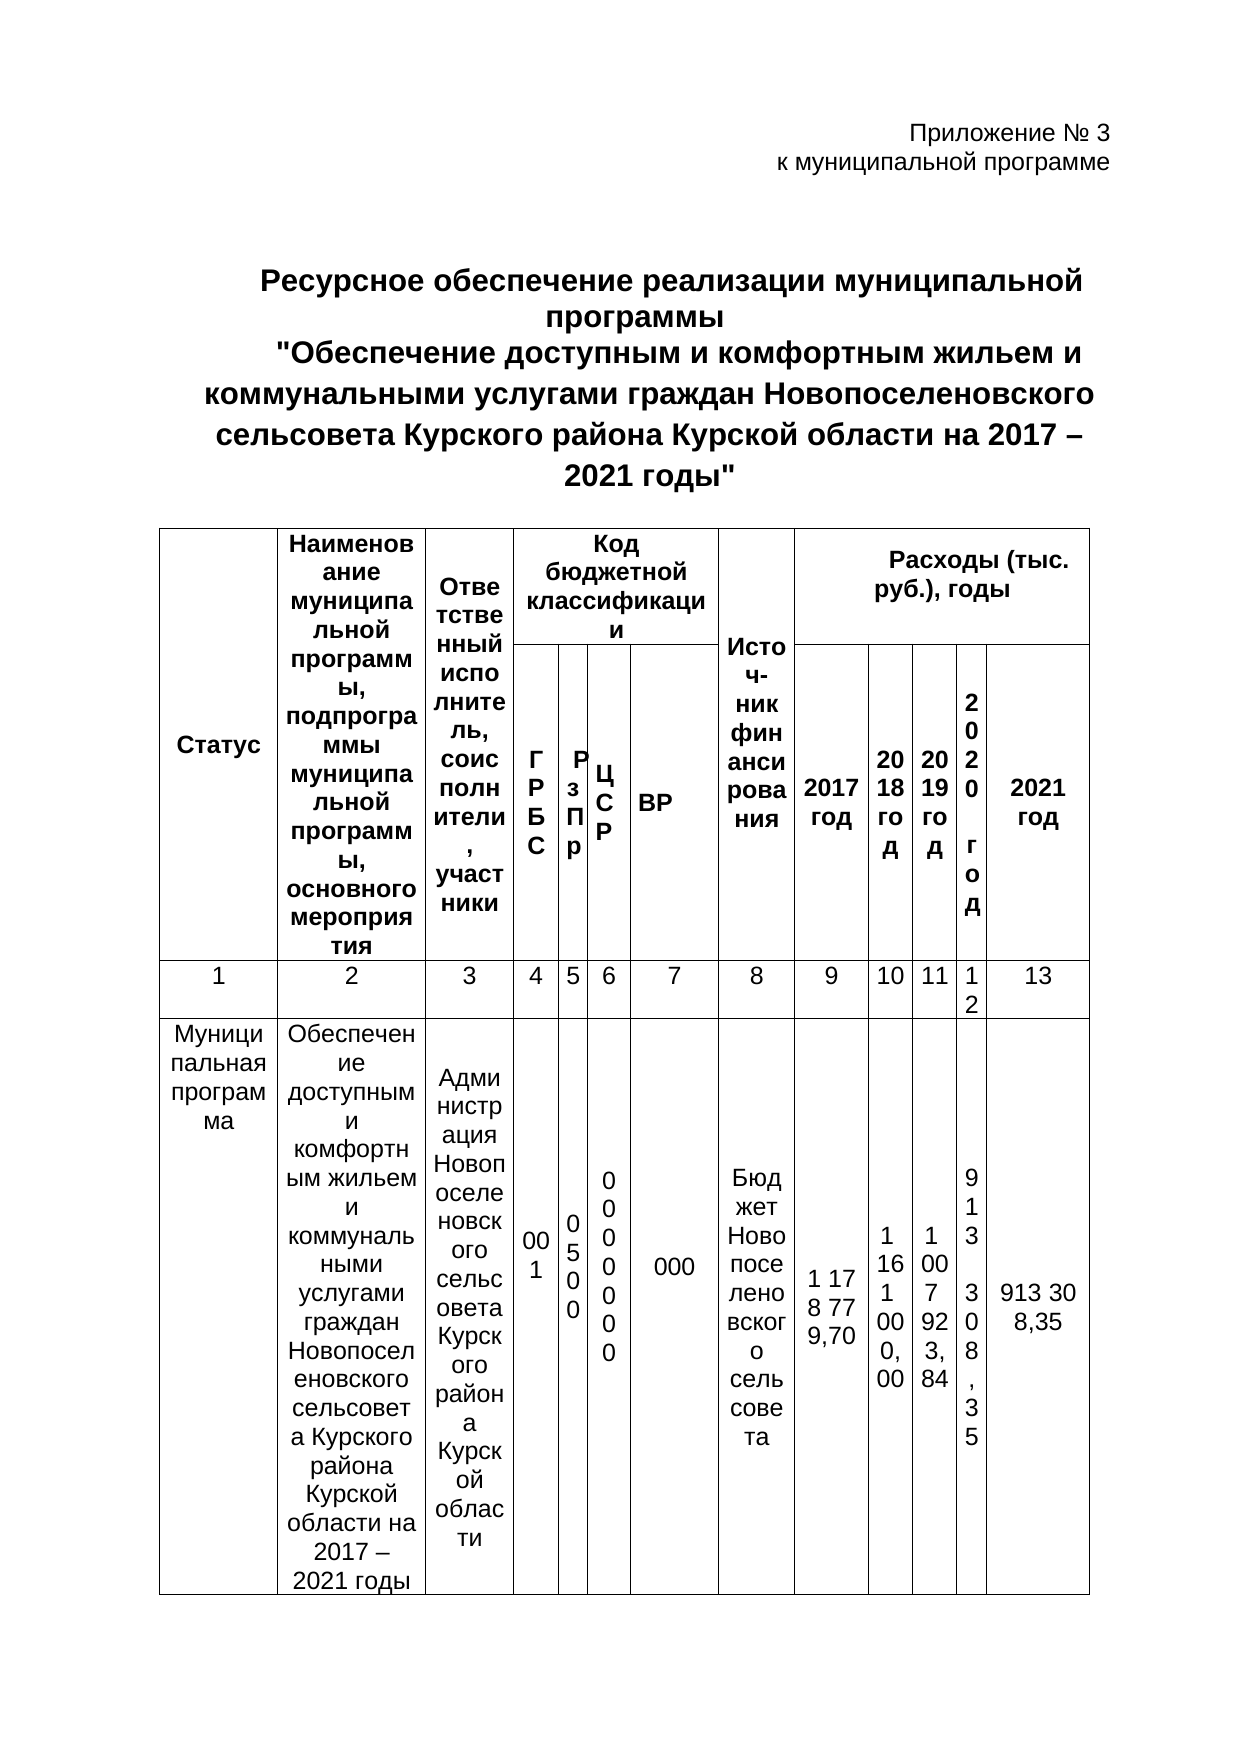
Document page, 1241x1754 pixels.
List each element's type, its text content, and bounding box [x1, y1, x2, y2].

table_cell Муниципальная программа [160, 1019, 277, 1594]
table_cell РзПр [559, 645, 587, 960]
table_header Ответственный исполнитель, соисполнители, участники [426, 529, 513, 960]
table_cell 00 0 0000 [588, 1019, 630, 1594]
table_cell 2017 год [795, 645, 868, 960]
table_cell 8 [719, 961, 794, 1018]
table_header Статус [160, 529, 277, 960]
table_cell 12 [957, 961, 986, 1018]
table_cell 913 308,35 [957, 1019, 986, 1594]
text "Обеспечение доступным и комфортным жильем и коммунальными услугами граждан Новопоселеновского сельсовета Курского района Курской области на 2017 – 2021 годы" [189, 334, 1110, 493]
table_cell 2018 год [869, 645, 912, 960]
table_header Расходы (тыс. руб.), годы [795, 529, 1089, 643]
table_header Наименование муниципальной программы, подпрограммы муниципальной программы, основного мероприятия [278, 529, 425, 960]
table_cell 2021 год [987, 645, 1089, 960]
table_cell 9 [795, 961, 868, 1018]
table_cell 2 [278, 961, 425, 1018]
table_cell 2020 год [957, 645, 986, 960]
table_cell 6 [588, 961, 630, 1018]
table_cell 1 007 923,84 [913, 1019, 956, 1594]
table_cell 7 [631, 961, 718, 1018]
table_cell 10 [869, 961, 912, 1018]
table_cell 1 [160, 961, 277, 1018]
table_cell 11 [913, 961, 956, 1018]
table_cell Обеспечение доступным и комфортным жильем и коммунальными услугами граждан Новопоселеновского сельсовета Курского района Курской области на 2017 – 2021 годы [278, 1019, 425, 1594]
table_cell 3 [426, 961, 513, 1018]
text Приложение № 3 [159, 118, 1110, 147]
text Ресурсное обеспечение реализации муниципальной программы [159, 262, 1110, 334]
table_cell 001 [514, 1019, 558, 1594]
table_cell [426, 1019, 513, 1594]
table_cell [719, 1019, 794, 1594]
table_header Код бюджетной классификации [514, 529, 718, 643]
table_cell 000 [631, 1019, 718, 1594]
table_header Источ-ник финансирования [719, 529, 794, 960]
table_cell ВР [631, 645, 718, 960]
table_cell ГРБС [514, 645, 558, 960]
table_cell 1 161 000,00 [869, 1019, 912, 1594]
text к муниципальной программе [159, 147, 1110, 176]
table_cell 13 [987, 961, 1089, 1018]
table_cell 5 [559, 961, 587, 1018]
table_cell 4 [514, 961, 558, 1018]
table_cell 0500 [559, 1019, 587, 1594]
table_cell 913 308,35 [987, 1019, 1089, 1594]
table_cell ЦСР [588, 645, 630, 960]
table_cell 2019 год [913, 645, 956, 960]
table_cell 1 178 779,70 [795, 1019, 868, 1594]
